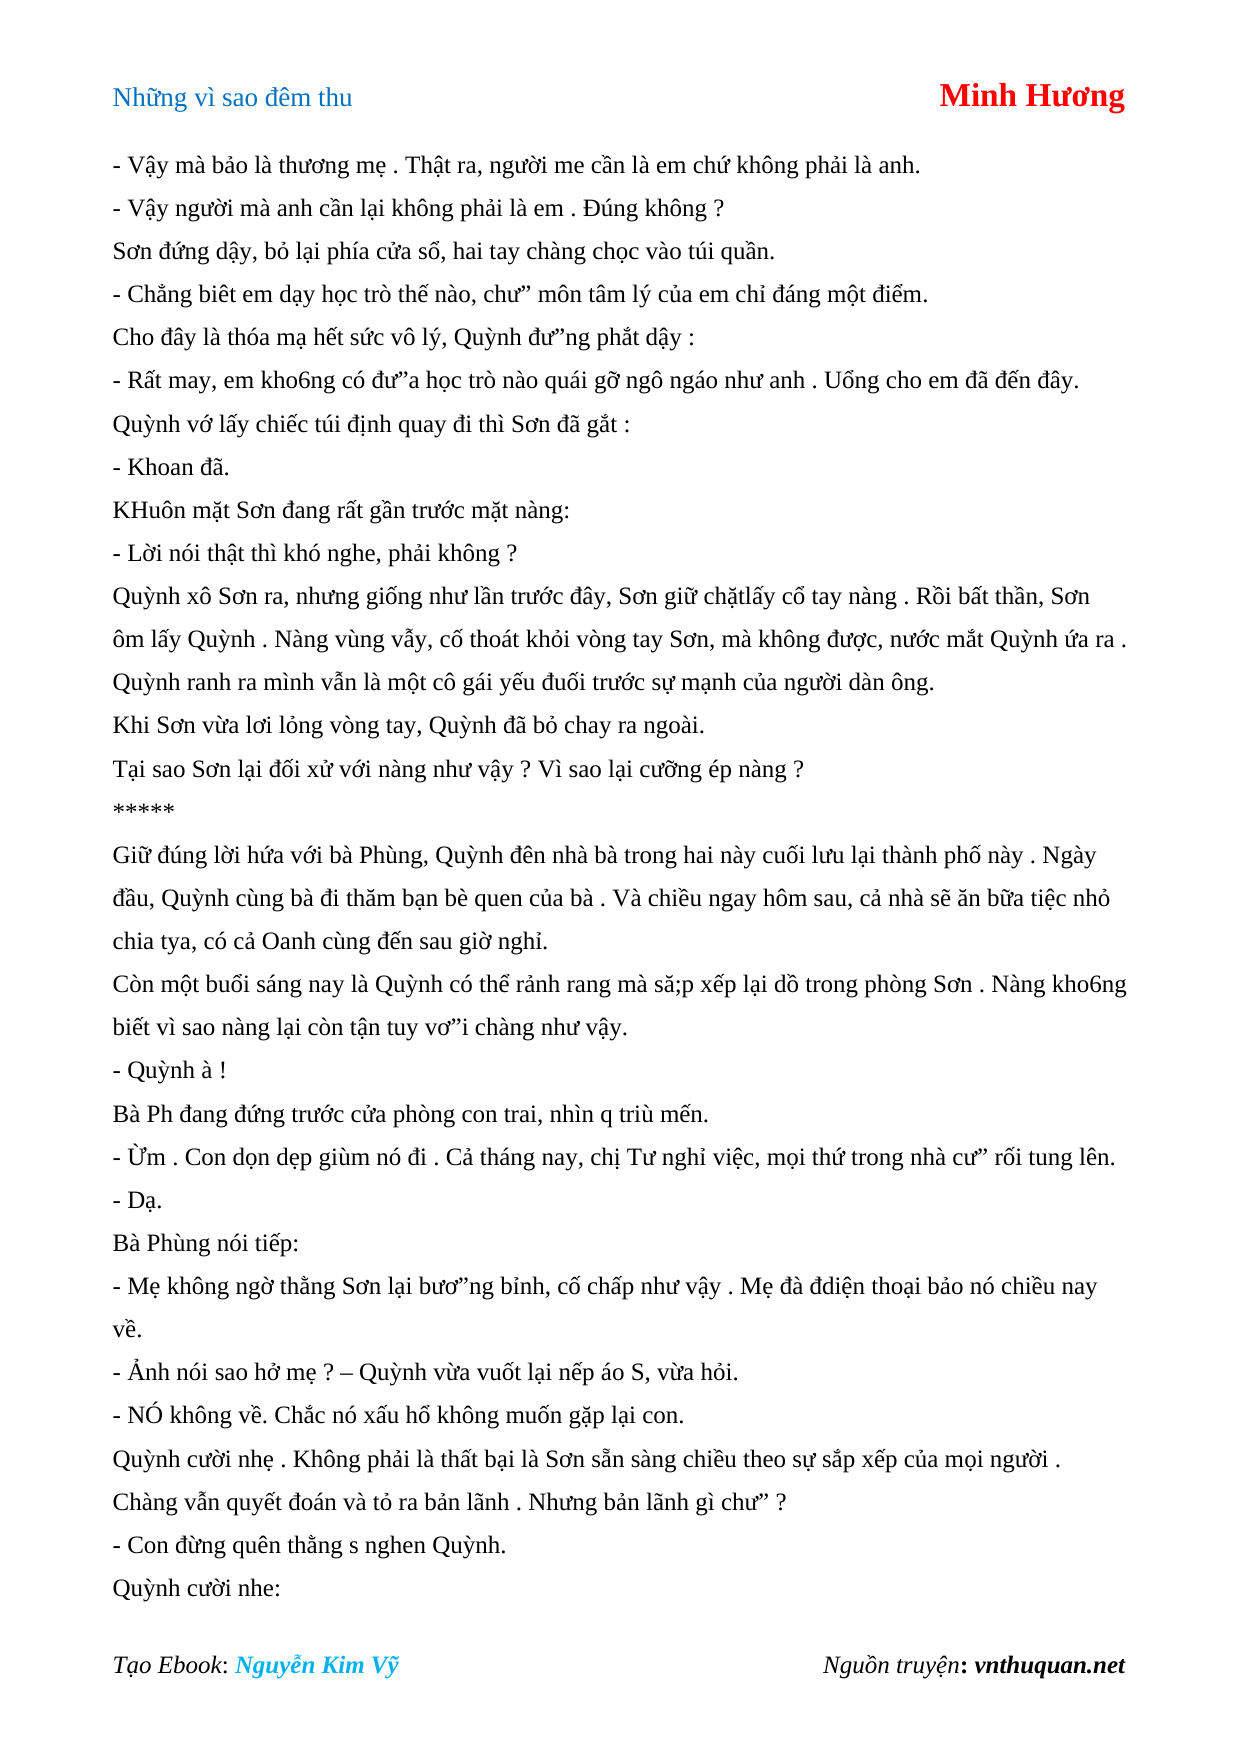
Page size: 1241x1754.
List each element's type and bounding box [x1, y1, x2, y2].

text [112, 150, 1128, 1602]
